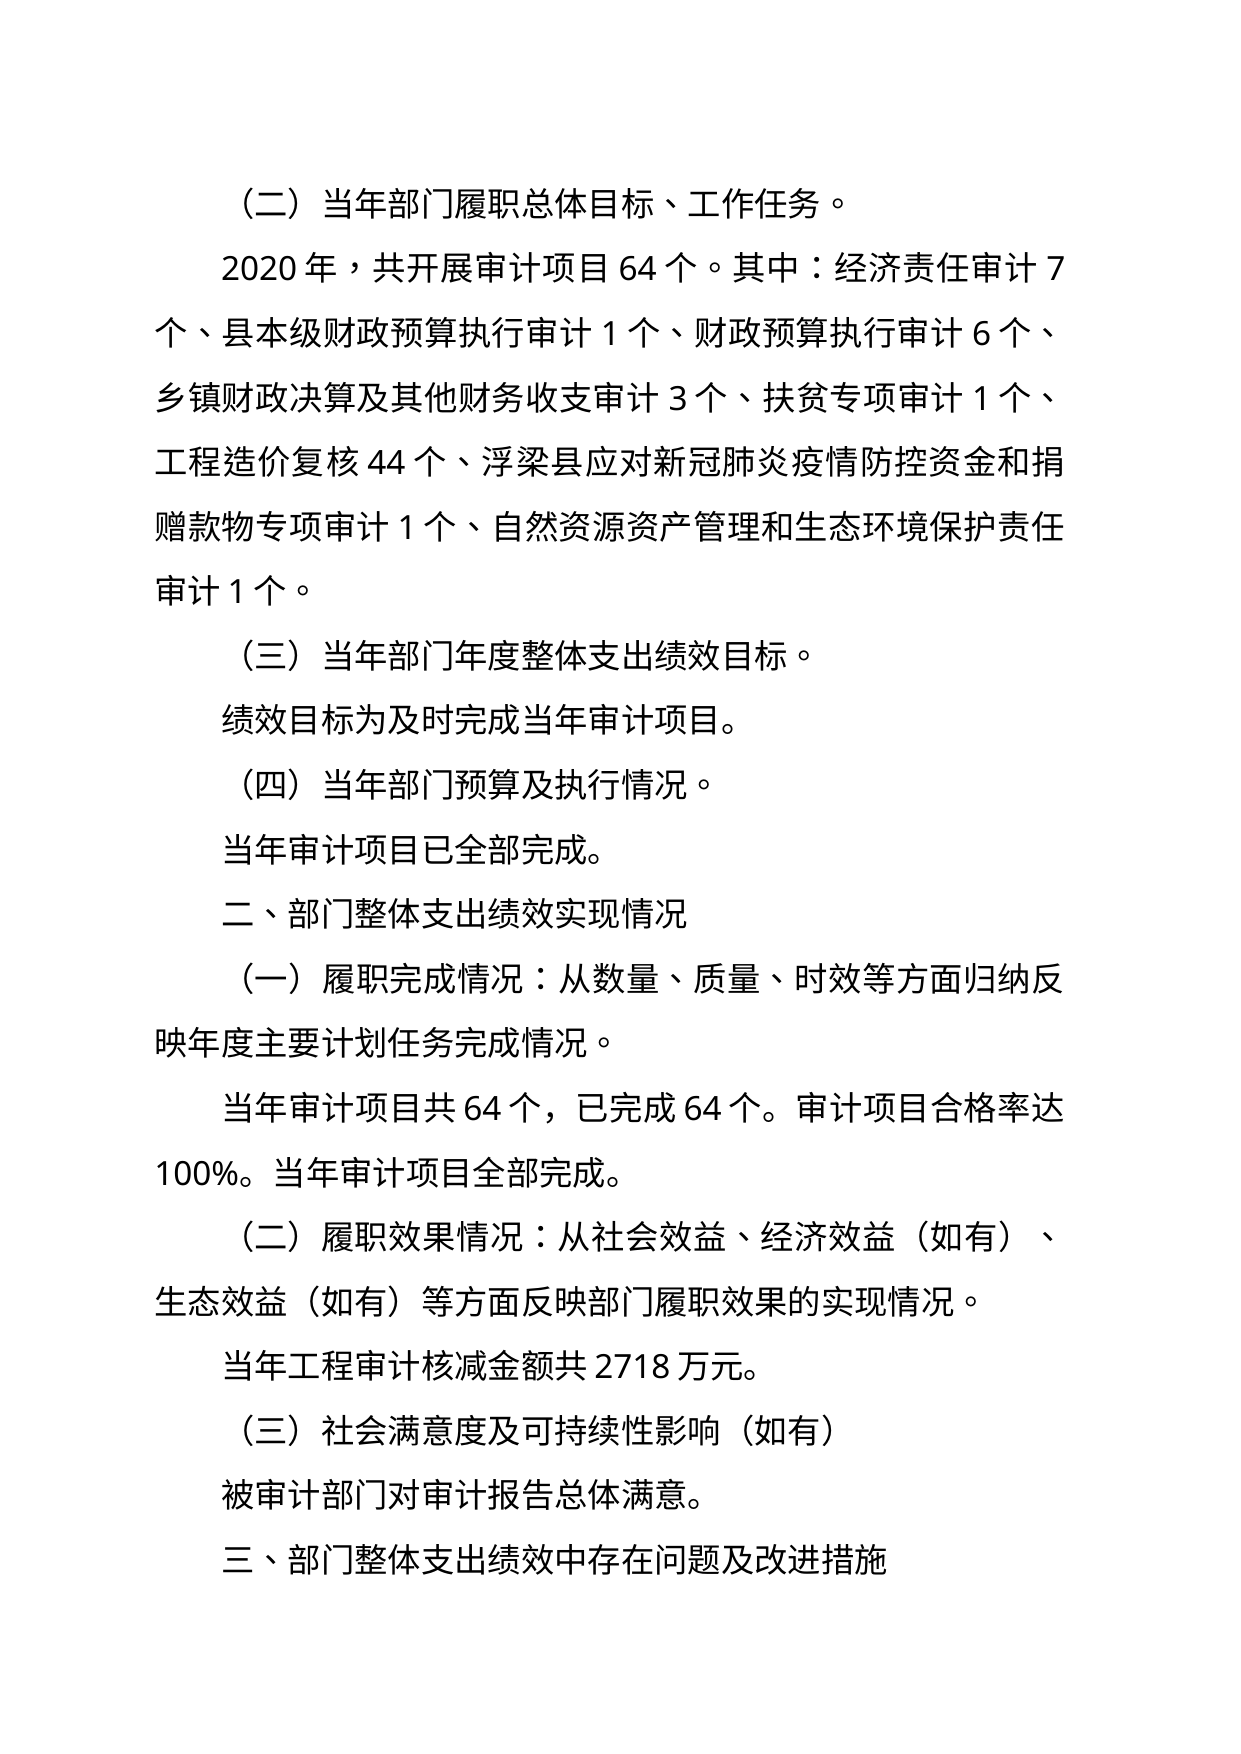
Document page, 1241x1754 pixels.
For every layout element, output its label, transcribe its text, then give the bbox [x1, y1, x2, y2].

list 当年部门履职总体目标、工作任务。 [154, 164, 1065, 229]
text （一）履职完成情况：从数量、质量、时效等方面归纳反映年度主要计划任务完成情况。 [154, 939, 1065, 1069]
text （四）当年部门预算及执行情况。 [154, 746, 1065, 810]
text 当年审计项目共64个，已完成64个。审计项目合格率达100%。当年审计项目全部完成。 [154, 1069, 1065, 1198]
list 社会满意度及可持续性影响（如有） [154, 1392, 1065, 1456]
text 二、部门整体支出绩效实现情况 [154, 875, 1065, 939]
list 被审计部门对审计报告总体满意。 [154, 1456, 1065, 1521]
list 当年部门年度整体支出绩效目标。 [154, 617, 1065, 681]
list 履职效果情况：从社会效益、经济效益（如有）、生态效益（如有）等方面反映部门履职效果的实现情况。 [154, 1198, 1065, 1327]
text 当年审计项目已全部完成。 [154, 810, 1065, 875]
list 2020年，共开展审计项目64个。其中：经济责任审计7个、县本级财政预算执行审计1个、财政预算执行审计6个、乡镇财政决算及其他财务收支审计3个、扶贫专项审计1个、工程造价复核44个、浮梁县应对新冠肺炎疫情防控资金和捐赠款物专项审计1个、自然资源资产管理和生态环境保护责任审计1个。 [154, 229, 1065, 617]
text 三、部门整体支出绩效中存在问题及改进措施 [154, 1521, 1065, 1585]
text 绩效目标为及时完成当年审计项目。 [154, 681, 1065, 746]
list 当年工程审计核减金额共2718万元。 [154, 1327, 1065, 1392]
